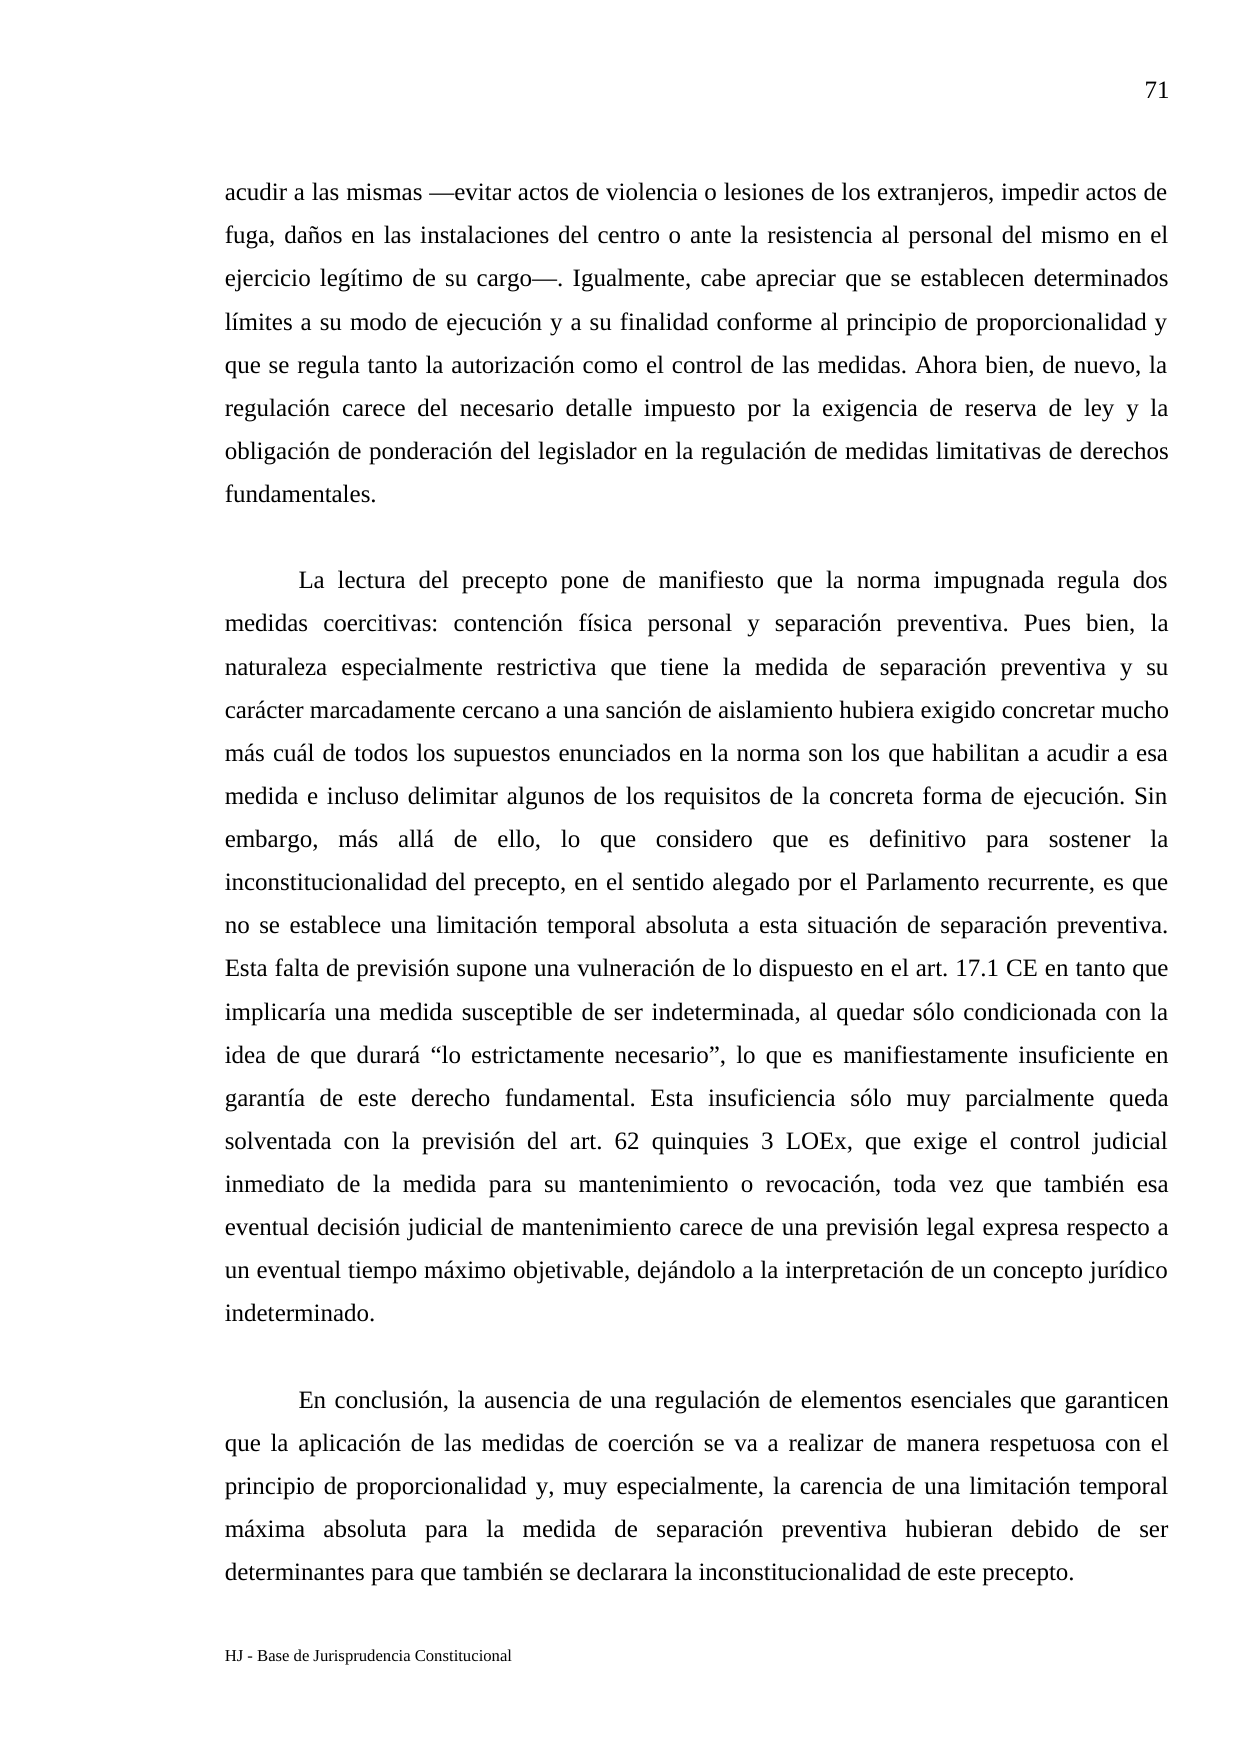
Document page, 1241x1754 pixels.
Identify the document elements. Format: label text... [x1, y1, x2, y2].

text La lectura del precepto pone de manifiesto que la norma impugnada regula dos medidas coercitivas: contención física personal y separación preventiva. Pues bien, la naturaleza especialmente restrictiva que tiene la medida de separación preventiva y su carácter marcadamente cercano a una sanción de aislamiento hubiera exigido concretar mucho más cuál de todos los supuestos enunciados en la norma son los que habilitan a acudir a esa medida e incluso delimitar algunos de los requisitos de la concreta forma de ejecución. Sin embargo, más allá de ello, lo que considero que es definitivo para sostener la inconstitucionalidad del precepto, en el sentido alegado por el Parlamento recurrente, es que no se establece una limitación temporal absoluta a esta situación de separación preventiva. Esta falta de previsión supone una vulneración de lo dispuesto en el art. 17.1 CE en tanto que implicaría una medida susceptible de ser indeterminada, al quedar sólo condicionada con la idea de que durará “lo estrictamente necesario”, lo que es manifiestamente insuficiente en garantía de este derecho fundamental. Esta insuficiencia sólo muy parcialmente queda solventada con la previsión del art. 62 quinquies 3 LOEx, que exige el control judicial inmediato de la medida para su mantenimiento o revocación, toda vez que también esa eventual decisión judicial de mantenimiento carece de una previsión legal expresa respecto a un eventual tiempo máximo objetivable, dejándolo a la interpretación de un concepto jurídico indeterminado. [224, 565, 1169, 1327]
text En conclusión, la ausencia de una regulación de elementos esenciales que garanticen que la aplicación de las medidas de coerción se va a realizar de manera respetuosa con el principio de proporcionalidad y, muy especialmente, la carencia de una limitación temporal máxima absoluta para la medida de separación preventiva hubieran debido de ser determinantes para que también se declarara la inconstitucionalidad de este precepto. [224, 1385, 1169, 1586]
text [224, 177, 1169, 508]
